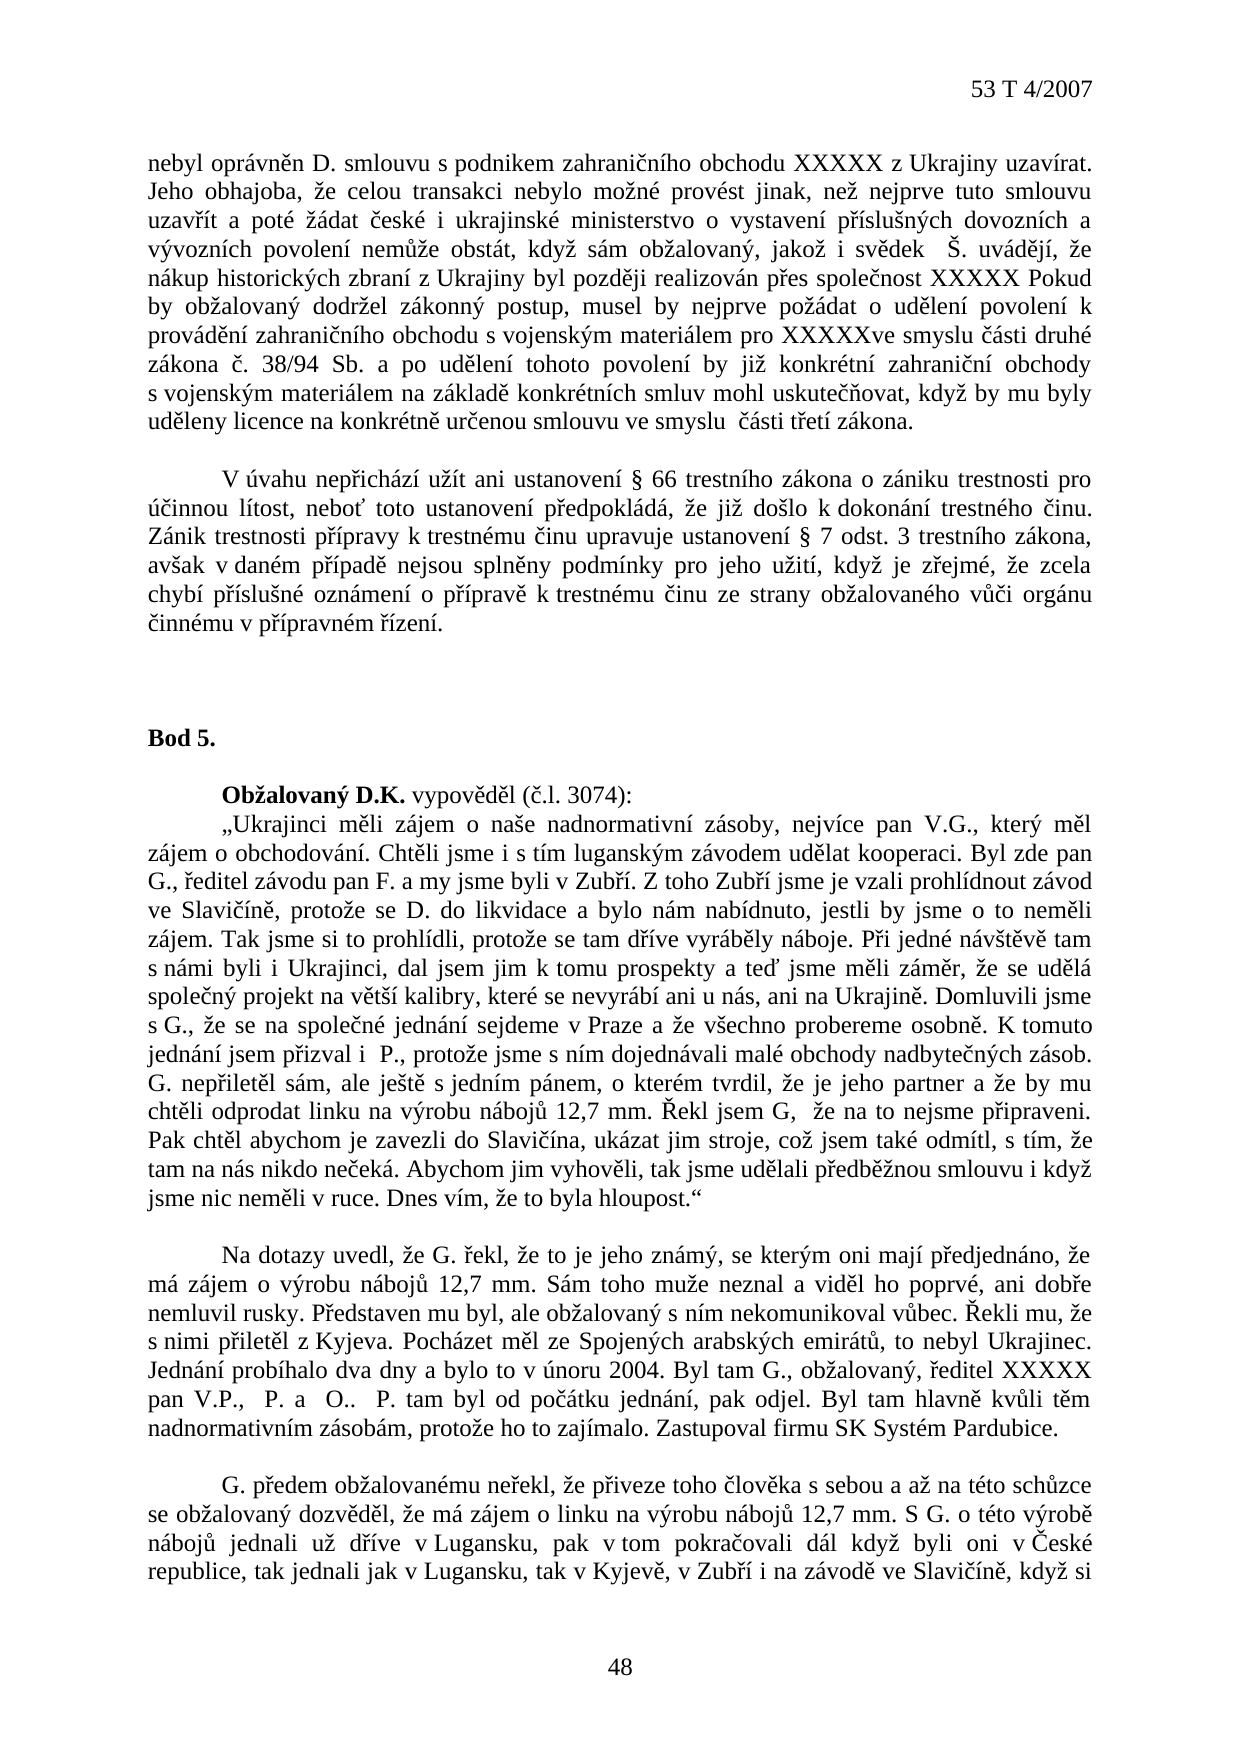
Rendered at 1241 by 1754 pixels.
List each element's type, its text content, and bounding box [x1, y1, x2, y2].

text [148, 148, 1093, 435]
text Obžalovaný D.K. vypověděl (č.l. 3074): [148, 780, 1093, 809]
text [148, 1470, 1093, 1585]
text Na dotazy uvedl, že G. řekl, že to je jeho známý, se kterým oni mají předjednáno, že má zájem o výrobu nábojů . Sám toho muže neznal a viděl ho poprvé, ani dobře nemluvil rusky. Představen mu byl, ale obžalovaný s ním nekomunikoval vůbec. Řekli mu, že s nimi přiletěl z Kyjeva. Pocházet měl ze Spojených arabských emirátů, to nebyl Ukrajinec. Jednání probíhalo dva dny a bylo to v únoru 2004. Byl tam G., obžalovaný, ředitel XXXXX pan V.P., P. a O.. P. tam byl od počátku jednání, pak odjel. Byl tam hlavně kvůli těm nadnormativním zásobám, protože ho to zajímalo. Zastupoval firmu SK Systém Pardubice. [148, 1240, 1093, 1441]
text V úvahu nepřichází užít ani ustanovení § 66 trestního zákona o zániku trestnosti pro účinnou lítost, neboť toto ustanovení předpokládá, že již došlo k dokonání trestného činu. Zánik trestnosti přípravy k trestnému činu upravuje ustanovení § 7 odst. 3 trestního zákona, avšak v daném případě nejsou splněny podmínky pro jeho užití, když je zřejmé, že zcela chybí příslušné oznámení o přípravě k trestnému činu ze strany obžalovaného vůči orgánu činnému v přípravném řízení. [148, 464, 1093, 636]
text Bod 5. [148, 723, 1093, 751]
text „Ukrajinci měli zájem o naše nadnormativní zásoby, nejvíce pan V.G., který měl zájem o obchodování. Chtěli jsme i s tím luganským závodem udělat kooperaci. Byl zde pan G., ředitel závodu pan F. a my jsme byli v Zubří. Z toho Zubří jsme je vzali prohlídnout závod ve Slavičíně, protože se D. do likvidace a bylo nám nabídnuto, jestli by jsme o to neměli zájem. Tak jsme si to prohlídli, protože se tam dříve vyráběly náboje. Při jedné návštěvě tam s námi byli i Ukrajinci, dal jsem jim k tomu prospekty a teď jsme měli záměr, že se udělá společný projekt na větší kalibry, které se nevyrábí ani u nás, ani na Ukrajině. Domluvili jsme s G., že se na společné jednání sejdeme v Praze a že všechno probereme osobně. K tomuto jednání jsem přizval i P., protože jsme s ním dojednávali malé obchody nadbytečných zásob. G. nepřiletěl sám, ale ještě s jedním pánem, o kterém tvrdil, že je jeho partner a že by mu chtěli odprodat linku na výrobu nábojů . Řekl jsem G, že na to nejsme připraveni. Pak chtěl abychom je zavezli do Slavičína, ukázat jim stroje, což jsem také odmítl, s tím, že tam na nás nikdo nečeká. Abychom jim vyhověli, tak jsme udělali předběžnou smlouvu i když jsme nic neměli v ruce. Dnes vím, že to byla hloupost.“ [148, 809, 1093, 1211]
